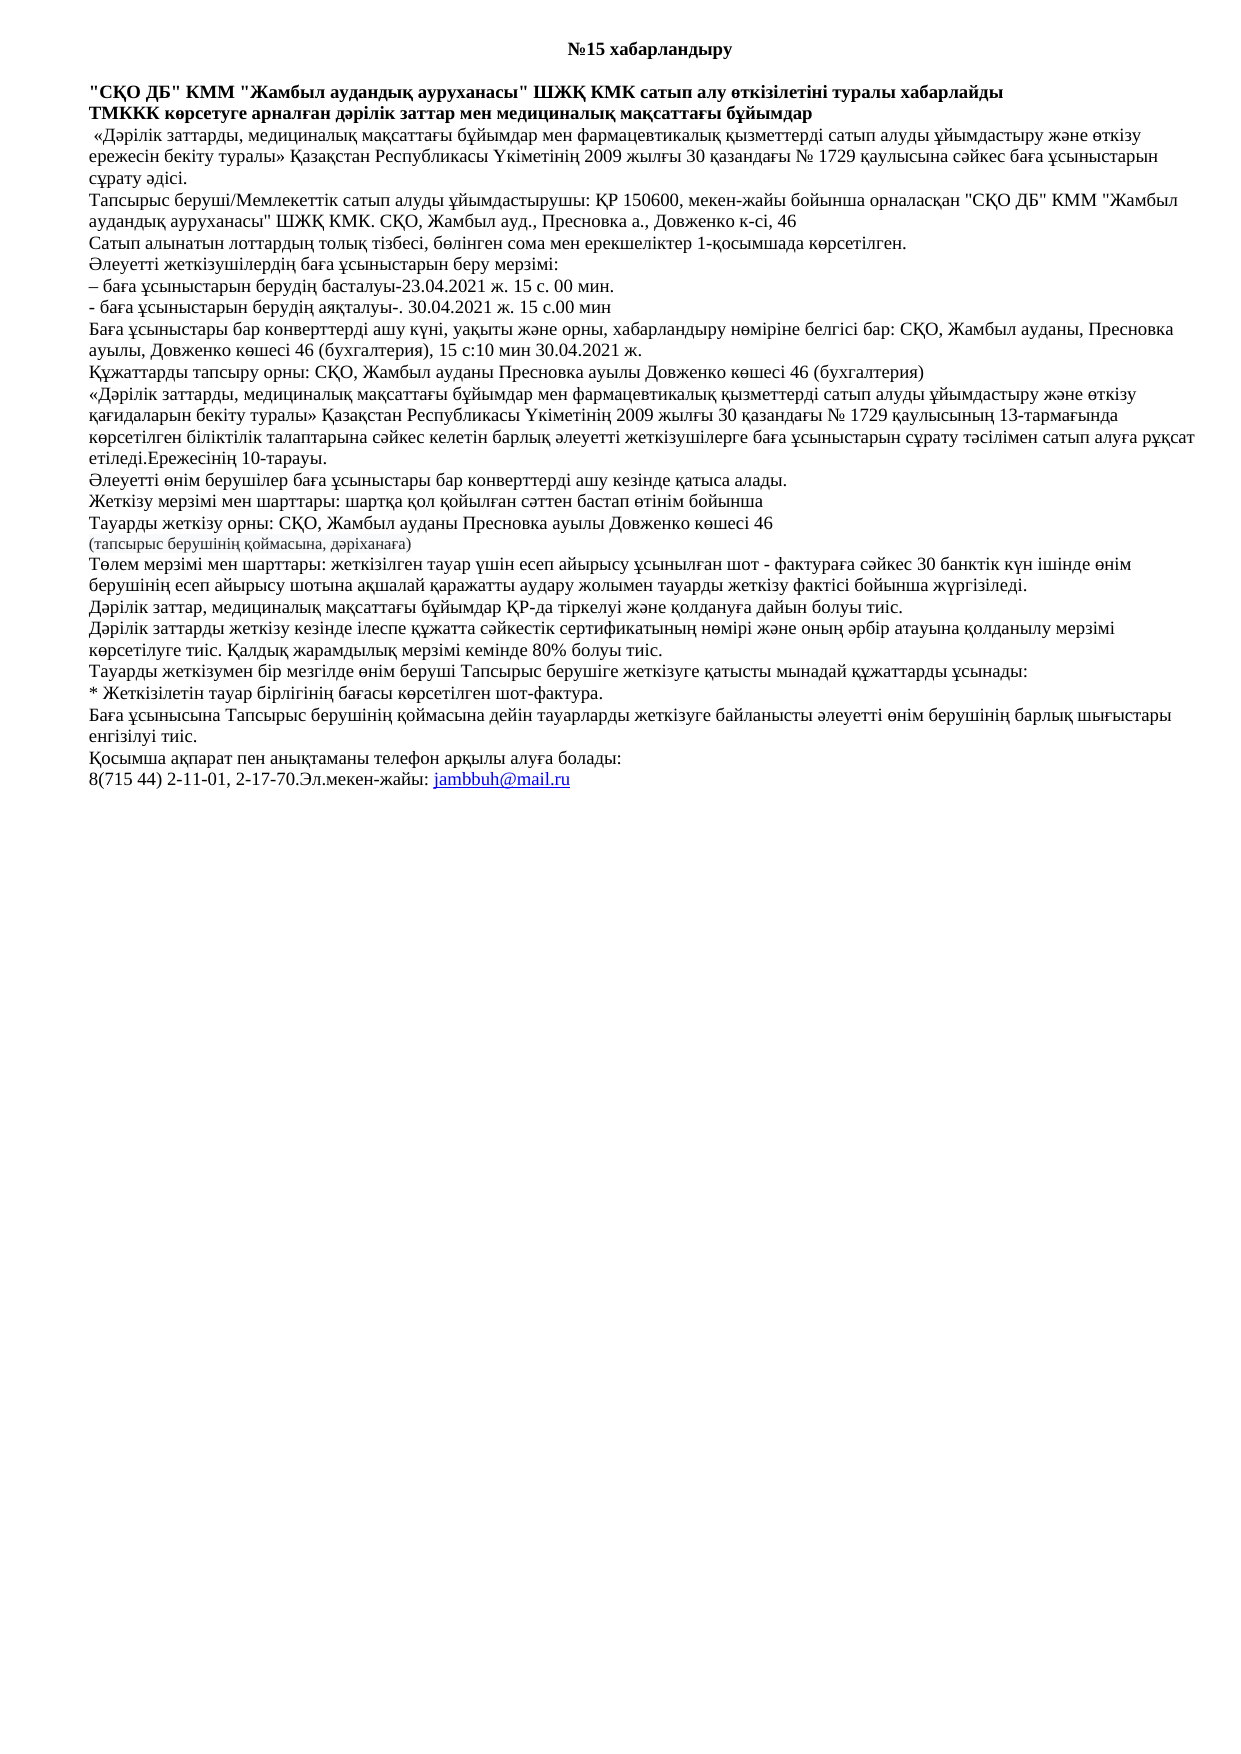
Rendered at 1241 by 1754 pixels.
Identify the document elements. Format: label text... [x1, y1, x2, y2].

text - баға ұсыныстарын берудің аяқталуы-. 30.04.2021 ж. 15 с.00 мин [89, 296, 1211, 318]
text Тауарды жеткізумен бір мезгілде өнім беруші Тапсырыс берушіге жеткізуге қатысты мынадай құжаттарды ұсынады: [89, 660, 1211, 682]
text Қосымша ақпарат пен анықтаманы телефон арқылы алуға болады: [89, 747, 1211, 768]
text Сатып алынатын лоттардың толық тізбесі, бөлінген сома мен ерекшеліктер 1-қосымшада көрсетілген. [89, 232, 1211, 253]
text 8(715 44) 2-11-01, 2-17-70.Эл.мекен-жайы: jambbuh@mail.ru [89, 768, 1211, 790]
text Жеткізу мерзімі мен шарттары: шартқа қол қойылған сәттен бастап өтінім бойынша [89, 490, 1211, 512]
text №15 хабарландыру [89, 37, 1211, 59]
text * Жеткізілетін тауар бірлігінің бағасы көрсетілген шот-фактура. [89, 682, 1211, 703]
text Тауарды жеткізу орны: СҚО, Жамбыл ауданы Пресновка ауылы Довженко көшесі 46 (тапсырыс берушінің қоймасына, дәріханаға) [89, 512, 1211, 553]
text Дәрілік заттар, медициналық мақсаттағы бұйымдар ҚР-да тіркелуі және қолдануға дайын болуы тиіс. [89, 596, 1211, 617]
text «Дәрілік заттарды, медициналық мақсаттағы бұйымдар мен фармацевтикалық қызметтерді сатып алуды ұйымдастыру және өткізу ережесін бекіту туралы» Қазақстан Республикасы Үкіметінің 2009 жылғы 30 қазандағы № 1729 қаулысына сәйкес баға ұсыныстарын сұрату әдісі. [89, 124, 1211, 188]
text – баға ұсыныстарын берудің басталуы-23.04.2021 ж. 15 с. 00 мин. [89, 275, 1211, 296]
text Баға ұсыныстары бар конверттерді ашу күні, уақыты және орны, хабарландыру нөміріне белгісі бар: СҚО, Жамбыл ауданы, Пресновка ауылы, Довженко көшесі 46 (бухгалтерия), 15 с:10 мин 30.04.2021 ж. [89, 318, 1211, 361]
text «Дәрілік заттарды, медициналық мақсаттағы бұйымдар мен фармацевтикалық қызметтерді сатып алуды ұйымдастыру және өткізу қағидаларын бекіту туралы» Қазақстан Республикасы Үкіметінің 2009 жылғы 30 қазандағы № 1729 қаулысының 13-тармағында көрсетілген біліктілік талаптарына сәйкес келетін барлық әлеуетті жеткізушілерге баға ұсыныстарын сұрату тәсілімен сатып алуға рұқсат етіледі.Ережесінің 10-тарауы. [89, 382, 1211, 469]
text Әлеуетті өнім берушілер баға ұсыныстары бар конверттерді ашу кезінде қатыса алады. [89, 469, 1211, 490]
text "СҚО ДБ" КММ "Жамбыл аудандық ауруханасы" ШЖҚ КМК сатып алу өткізілетіні туралы хабарлайды [89, 81, 1211, 102]
text Төлем мерзімі мен шарттары: жеткізілген тауар үшін есеп айырысу ұсынылған шот - фактураға сәйкес 30 банктік күн ішінде өнім берушінің есеп айырысу шотына ақшалай қаражатты аудару жолымен тауарды жеткізу фактісі бойынша жүргізіледі. [89, 553, 1211, 596]
text ТМККК көрсетуге арналған дәрілік заттар мен медициналық мақсаттағы бұйымдар [89, 102, 1211, 124]
text Баға ұсынысына Тапсырыс берушінің қоймасына дейін тауарларды жеткізуге байланысты әлеуетті өнім берушінің барлық шығыстары енгізілуі тиіс. [89, 703, 1211, 747]
text Дәрілік заттарды жеткізу кезінде ілеспе құжатта сәйкестік сертификатының нөмірі және оның әрбір атауына қолданылу мерзімі көрсетілуге тиіс. Қалдық жарамдылық мерзімі кемінде 80% болуы тиіс. [89, 617, 1211, 660]
text Құжаттарды тапсыру орны: СҚО, Жамбыл ауданы Пресновка ауылы Довженко көшесі 46 (бухгалтерия) [89, 361, 1211, 382]
text Тапсырыс беруші/Мемлекеттік сатып алуды ұйымдастырушы: ҚР 150600, мекен-жайы бойынша орналасқан "СҚО ДБ" КММ "Жамбыл аудандық ауруханасы" ШЖҚ КМК. СҚО, Жамбыл ауд., Пресновка а., Довженко к-сі, 46 [89, 188, 1211, 232]
text Әлеуетті жеткізушілердің баға ұсыныстарын беру мерзімі: [89, 253, 1211, 275]
